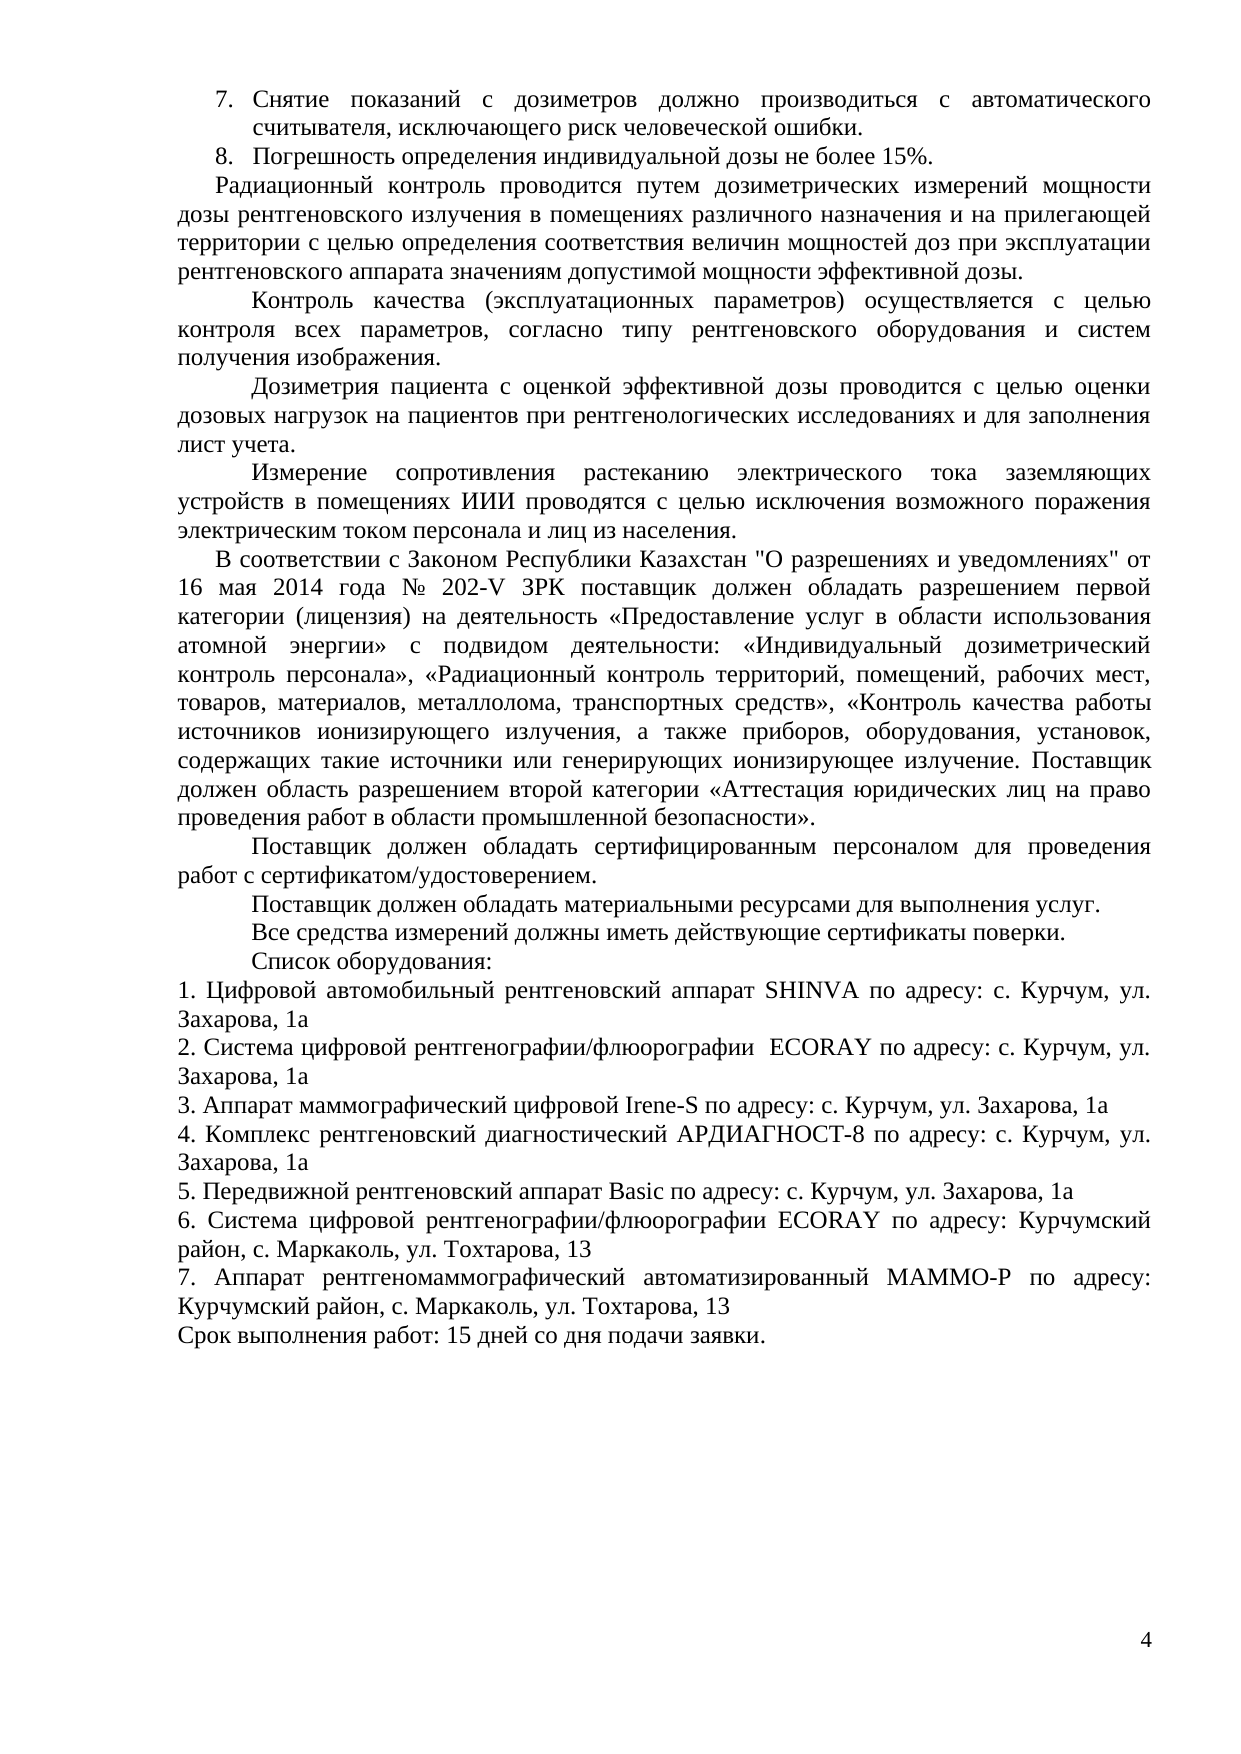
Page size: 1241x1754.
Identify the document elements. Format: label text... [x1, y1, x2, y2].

text Поставщик должен обладать материальными ресурсами для выполнения услуг. [177, 889, 1152, 917]
list Снятие показаний с дозиметров должно производиться с автоматического считывателя, исключающего риск человеческой ошибки. [215, 84, 1152, 141]
text Контроль качества (эксплуатационных параметров) осуществляется с целью контроля всех параметров, согласно типу рентгеновского оборудования и систем получения изображения. [177, 285, 1152, 371]
text 1. Цифровой автомобильный рентгеновский аппарат SHINVA по адресу: с. Курчум, ул. Захарова, 1а [177, 975, 1152, 1032]
text 4. Комплекс рентгеновский диагностический АРДИАГНОСТ-8 по адресу: с. Курчум, ул. Захарова, 1а [177, 1119, 1152, 1176]
text Все средства измерений должны иметь действующие сертификаты поверки. [177, 917, 1152, 946]
text 7. Аппарат рентгеномаммографический автоматизированный МАММО-Р по адресу: Курчумский район, с. Маркаколь, ул. Тохтарова, 13 [177, 1262, 1152, 1320]
text 3. Аппарат маммографический цифровой Irene-S по адресу: с. Курчум, ул. Захарова, 1а [177, 1090, 1152, 1119]
list Погрешность определения индивидуальной дозы не более 15%. [215, 141, 1152, 170]
text Поставщик должен обладать сертифицированным персоналом для проведения работ с сертификатом/удостоверением. [177, 831, 1152, 889]
text Список оборудования: [177, 946, 1152, 975]
text 6. Система цифровой рентгенографии/флюорографии ECORAY по адресу: Курчумский район, с. Маркаколь, ул. Тохтарова, 13 [177, 1205, 1152, 1262]
text 2. Система цифровой рентгенографии/флюорографии ECORAY по адресу: с. Курчум, ул. Захарова, 1а [177, 1032, 1152, 1090]
text Срок выполнения работ: 15 дней со дня подачи заявки. [177, 1320, 1152, 1349]
text 5. Передвижной рентгеновский аппарат Basic по адресу: с. Курчум, ул. Захарова, 1а [177, 1176, 1152, 1205]
text Дозиметрия пациента с оценкой эффективной дозы проводится с целью оценки дозовых нагрузок на пациентов при рентгенологических исследованиях и для заполнения лист учета. [177, 371, 1152, 457]
text Радиационный контроль проводится путем дозиметрических измерений мощности дозы рентгеновского излучения в помещениях различного назначения и на прилегающей территории с целью определения соответствия величин мощностей доз при эксплуатации рентгеновского аппарата значениям допустимой мощности эффективной дозы. [177, 170, 1152, 285]
text Измерение сопротивления растеканию электрического тока заземляющих устройств в помещениях ИИИ проводятся с целью исключения возможного поражения электрическим током персонала и лиц из населения. [177, 457, 1152, 544]
text В соответствии с Законом Республики Казахстан "О разрешениях и уведомлениях" от 16 мая 2014 года № 202-V ЗРК поставщик должен обладать разрешением первой категории (лицензия) на деятельность «Предоставление услуг в области использования атомной энергии» с подвидом деятельности: «Индивидуальный дозиметрический контроль персонала», «Радиационный контроль территорий, помещений, рабочих мест, товаров, материалов, металлолома, транспортных средств», «Контроль качества работы источников ионизирующего излучения, а также приборов, оборудования, установок, содержащих такие источники или генерирующих ионизирующее излучение. Поставщик должен область разрешением второй категории «Аттестация юридических лиц на право проведения работ в области промышленной безопасности». [177, 544, 1152, 831]
